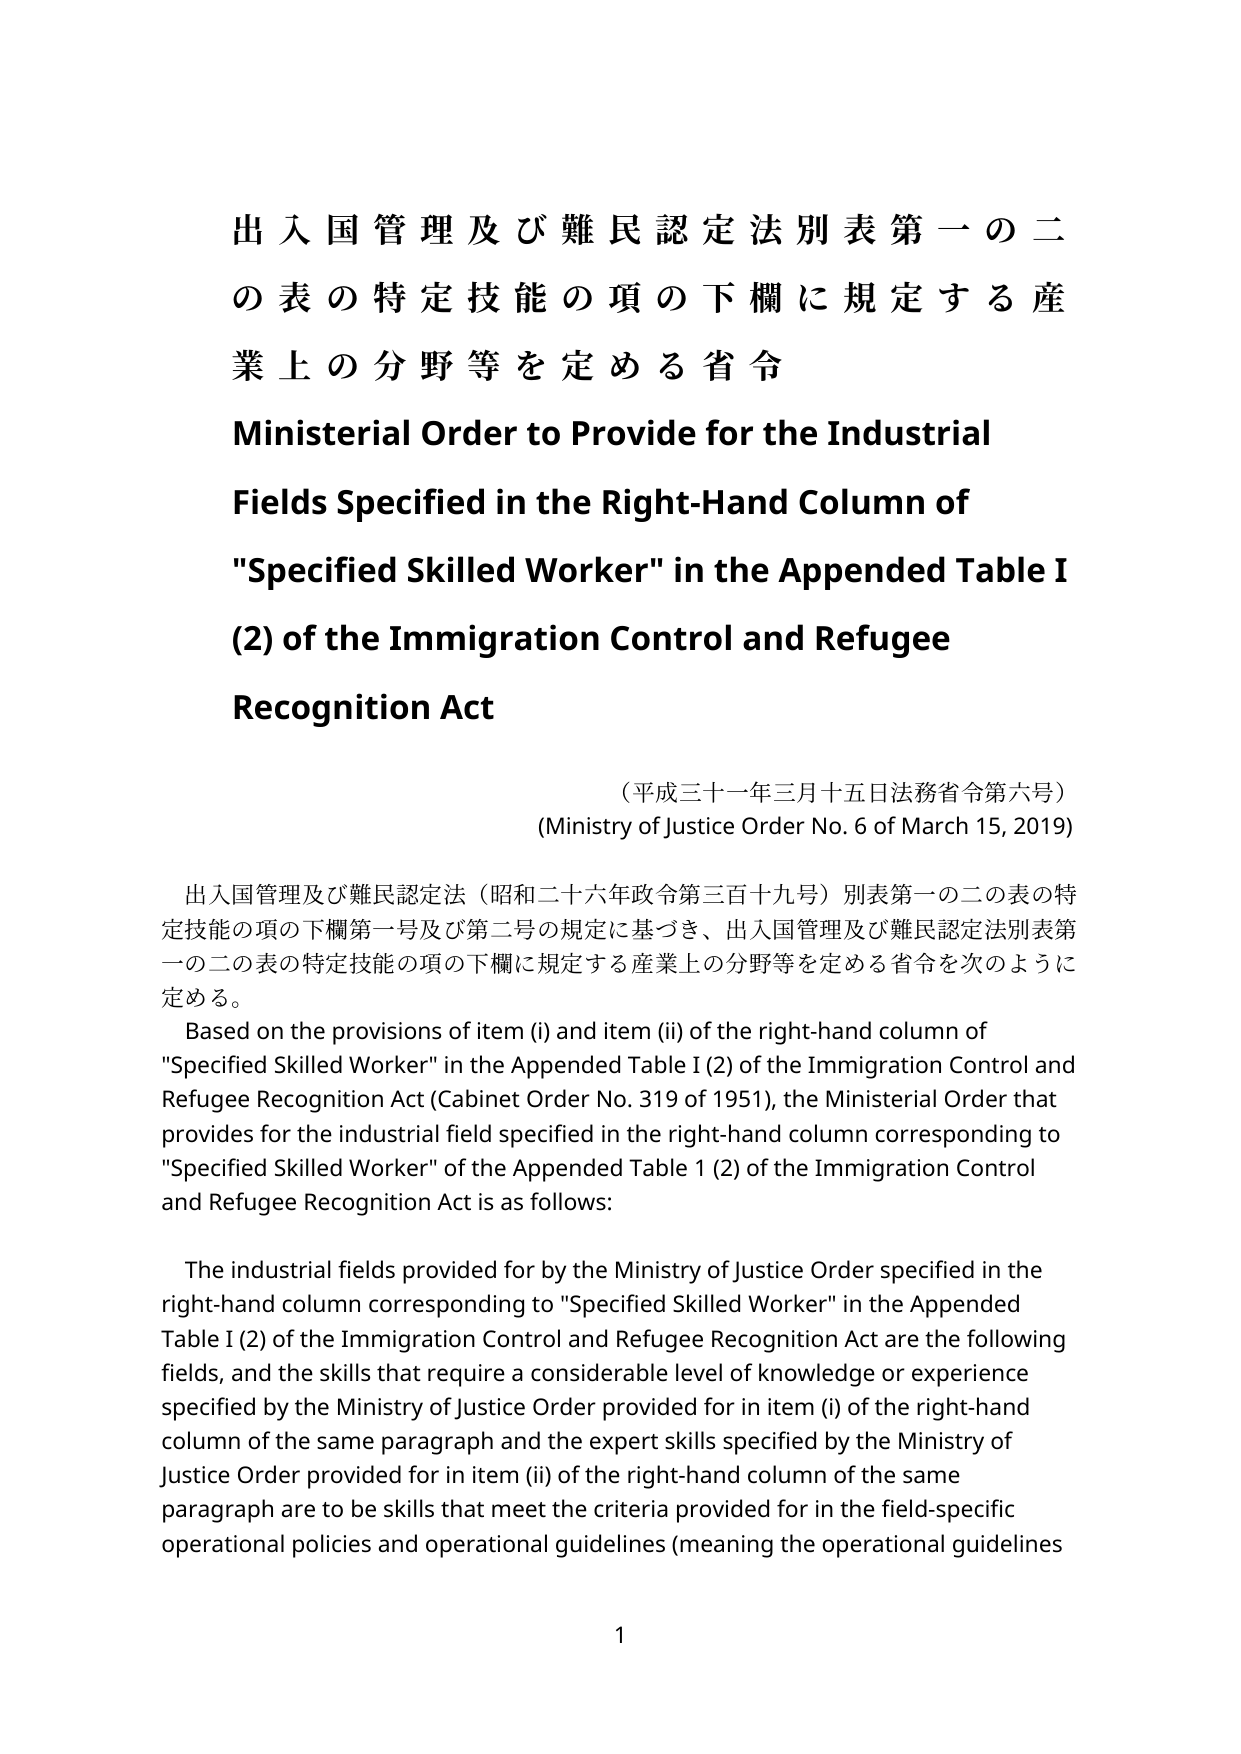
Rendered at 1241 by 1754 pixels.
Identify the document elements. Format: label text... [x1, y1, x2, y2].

text (Ministry of Justice Order No. 6 of March 15, 2019) [161, 809, 1079, 843]
text 出入国管理及び難民認定法別表第一の二の表の特定技能の項の下欄に規定する産業上の分野等を定める省令 [230, 194, 1079, 399]
text Based on the provisions of item (i) and item (ii) of the right-hand column of "Specified Skilled Worker" in the Appended Table I (2) of the Immigration Control and Refugee Recognition Act (Cabinet Order No. 319 of 1951), the Ministerial Order that provides for the industrial field specified in the right-hand column corresponding to "Specified Skilled Worker" of the Appended Table 1 (2) of the Immigration Control and Refugee Recognition Act is as follows: [161, 1014, 1079, 1219]
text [161, 1253, 1079, 1560]
text （平成三十一年三月十五日法務省令第六号） [161, 774, 1079, 809]
text 出入国管理及び難民認定法（昭和二十六年政令第三百十九号）別表第一の二の表の特定技能の項の下欄第一号及び第二号の規定に基づき、出入国管理及び難民認定法別表第一の二の表の特定技能の項の下欄に規定する産業上の分野等を定める省令を次のように定める。 [161, 877, 1079, 1014]
text Ministerial Order to Provide for the Industrial Fields Specified in the Right-Hand Column of "Specified Skilled Worker" in the Appended Table I (2) of the Immigration Control and Refugee Recognition Act [230, 399, 1079, 740]
